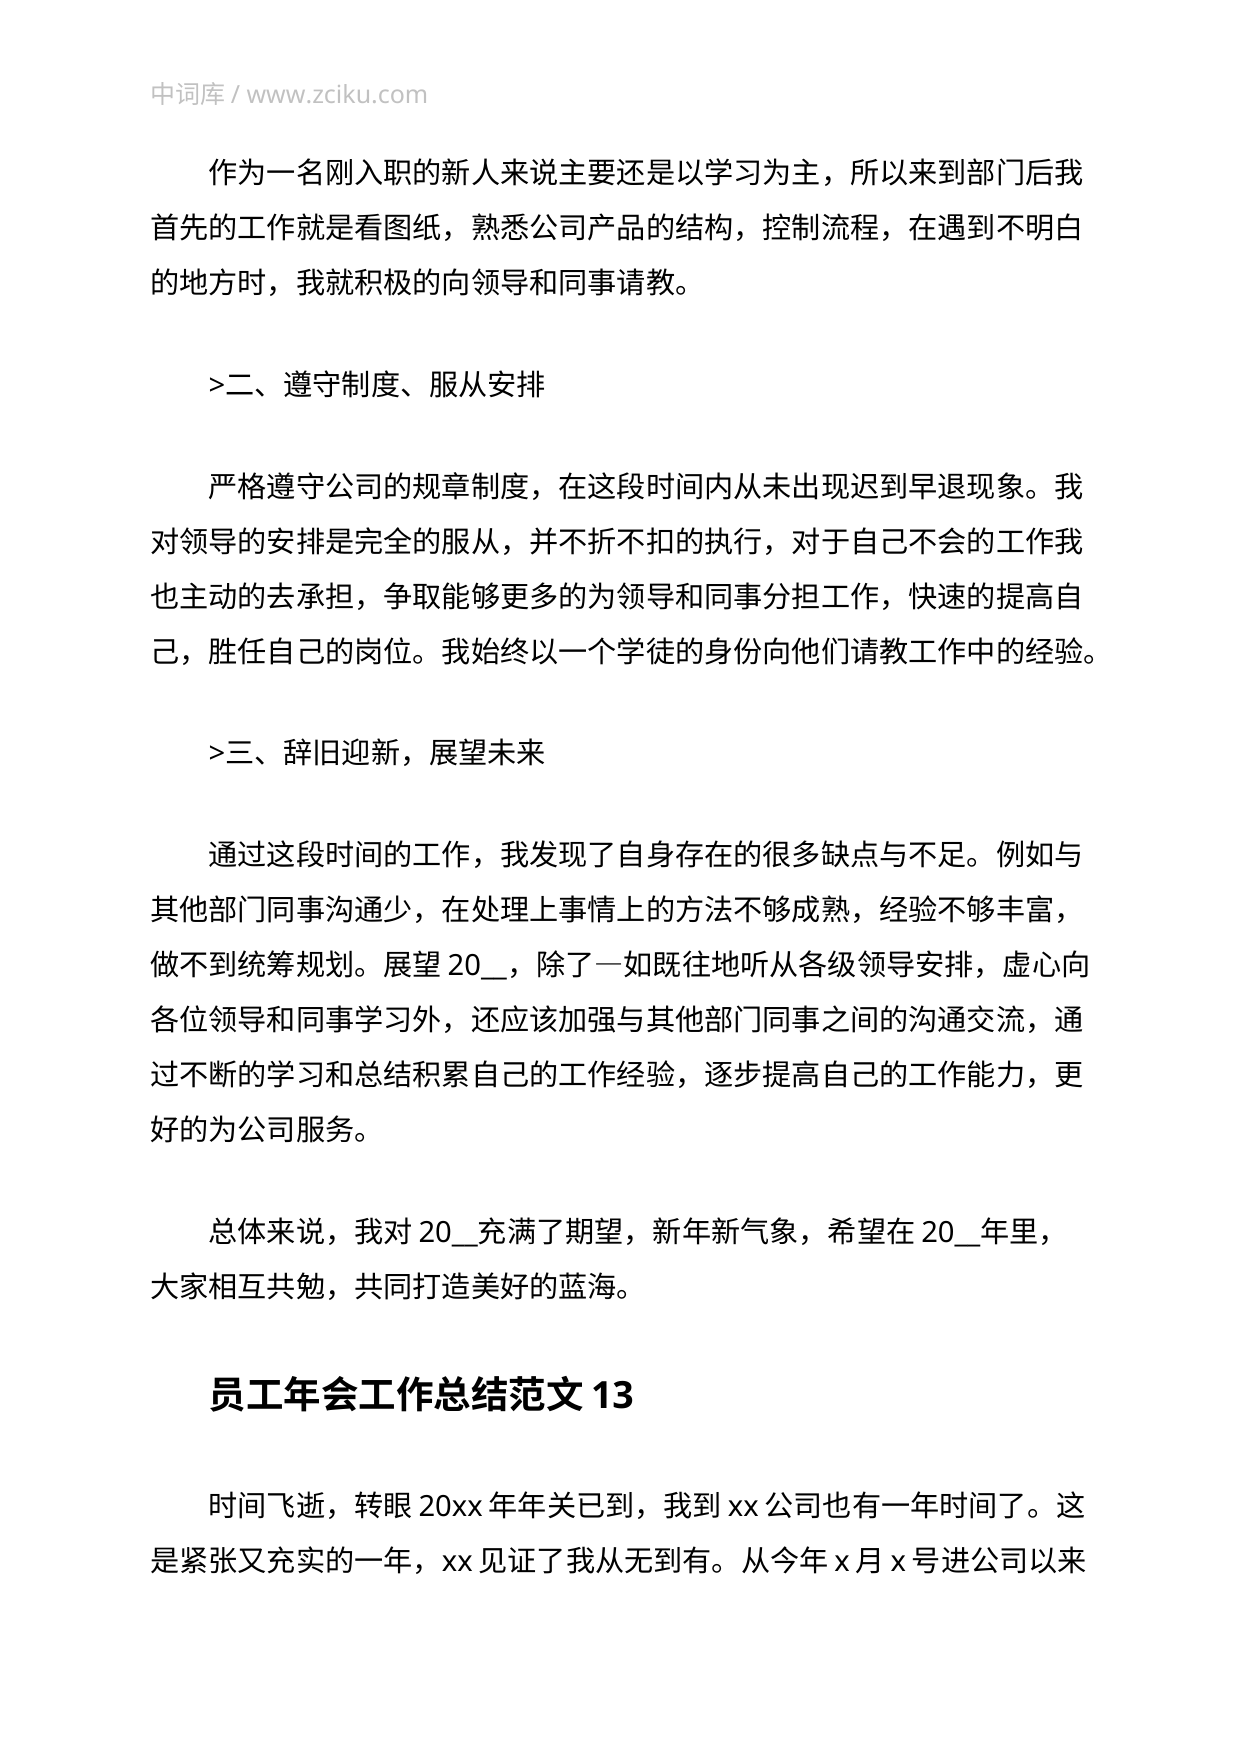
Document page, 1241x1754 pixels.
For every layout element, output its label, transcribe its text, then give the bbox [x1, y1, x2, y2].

text 总体来说，我对20__充满了期望，新年新气象，希望在20__年里，大家相互共勉，共同打造美好的蓝海。 [150, 1208, 1090, 1306]
text 作为一名刚入职的新人来说主要还是以学习为主，所以来到部门后我首先的工作就是看图纸，熟悉公司产品的结构，控制流程，在遇到不明白的地方时，我就积极的向领导和同事请教。 [150, 150, 1090, 302]
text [150, 1483, 1090, 1580]
text 通过这段时间的工作，我发现了自身存在的很多缺点与不足。例如与其他部门同事沟通少，在处理上事情上的方法不够成熟，经验不够丰富，做不到统筹规划。展望20__，除了—如既往地听从各级领导安排，虚心向各位领导和同事学习外，还应该加强与其他部门同事之间的沟通交流，通过不断的学习和总结积累自己的工作经验，逐步提高自己的工作能力，更好的为公司服务。 [150, 832, 1090, 1149]
text 员工年会工作总结范文13 [150, 1365, 1090, 1419]
text 严格遵守公司的规章制度，在这段时间内从未出现迟到早退现象。我对领导的安排是完全的服从，并不折不扣的执行，对于自己不会的工作我也主动的去承担，争取能够更多的为领导和同事分担工作，快速的提高自己，胜任自己的岗位。我始终以一个学徒的身份向他们请教工作中的经验。 [150, 463, 1090, 671]
text >三、辞旧迎新，展望未来 [150, 730, 1090, 772]
text >二、遵守制度、服从安排 [150, 362, 1090, 404]
